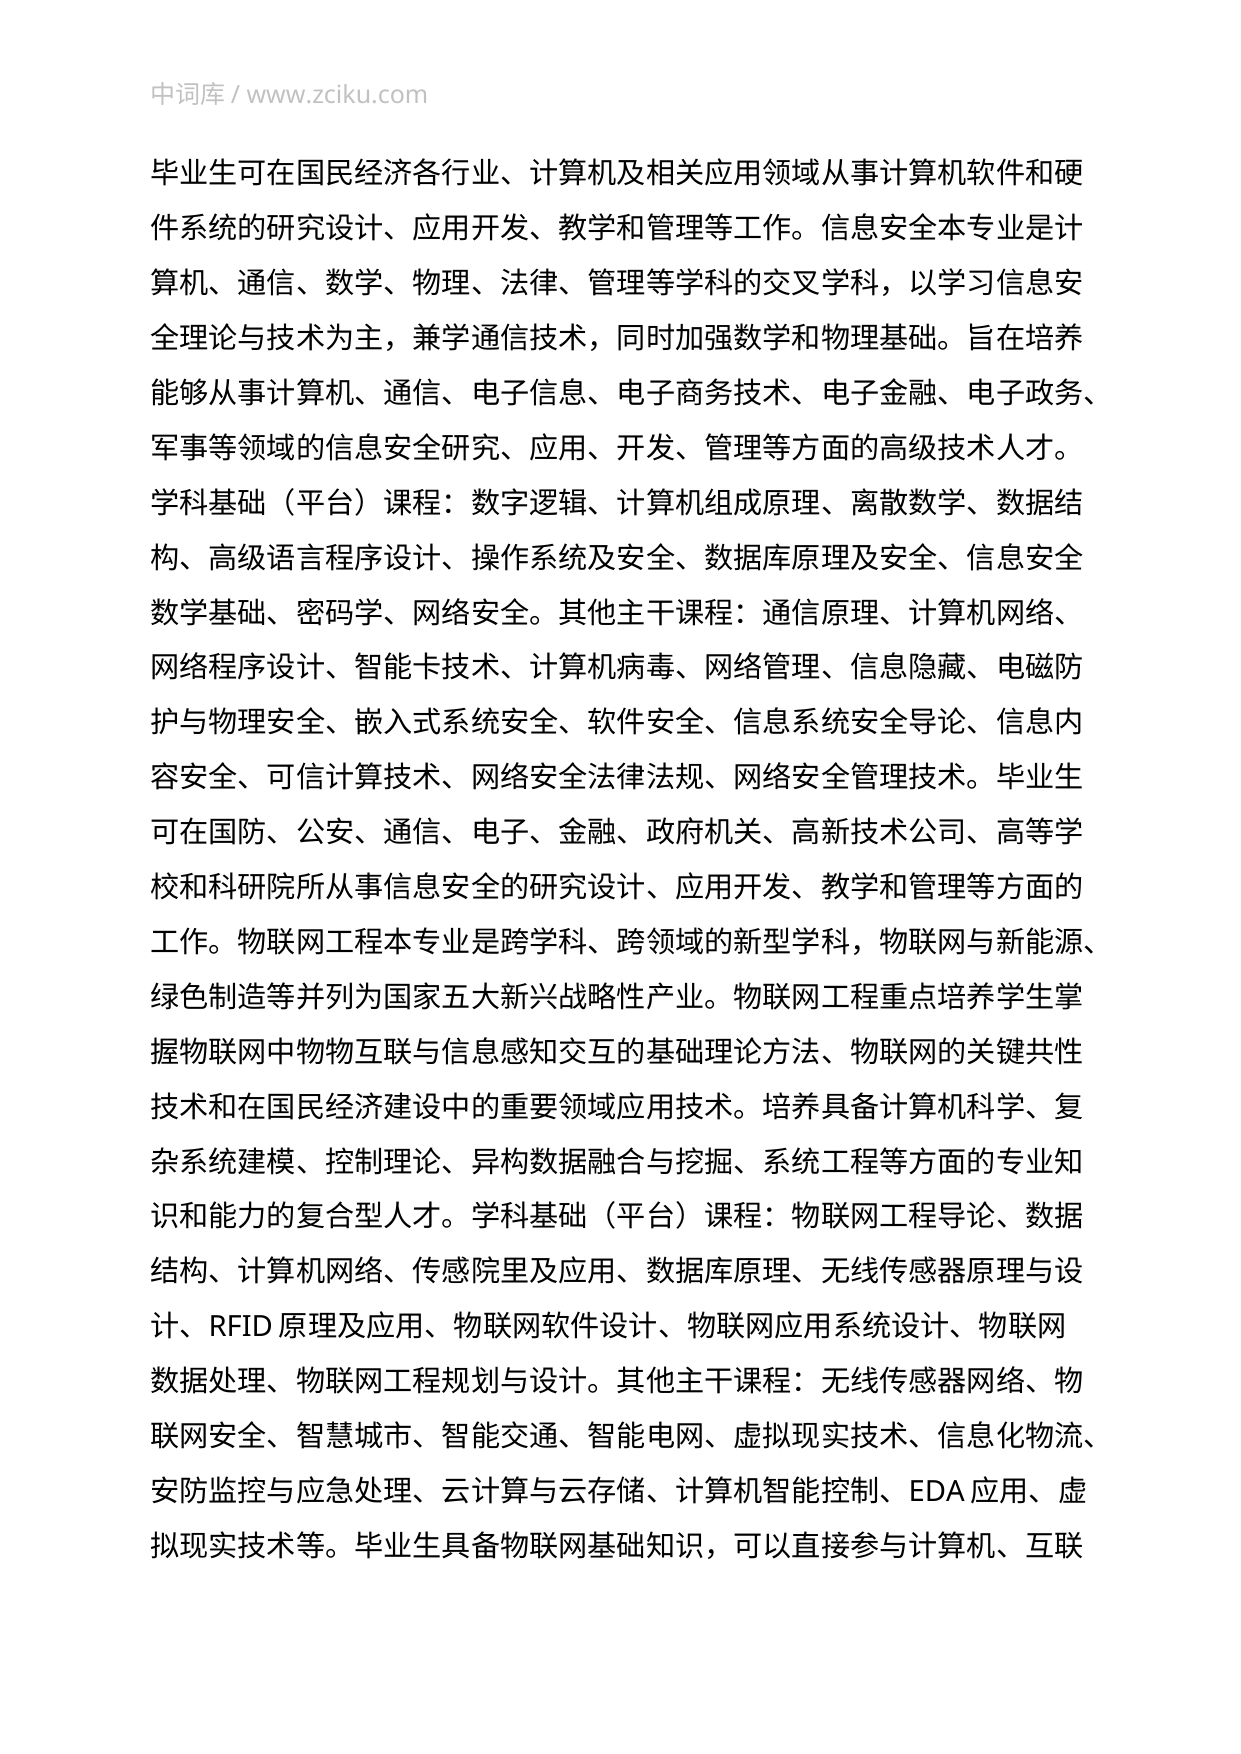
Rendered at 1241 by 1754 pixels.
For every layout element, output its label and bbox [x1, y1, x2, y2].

text [150, 150, 1090, 1565]
